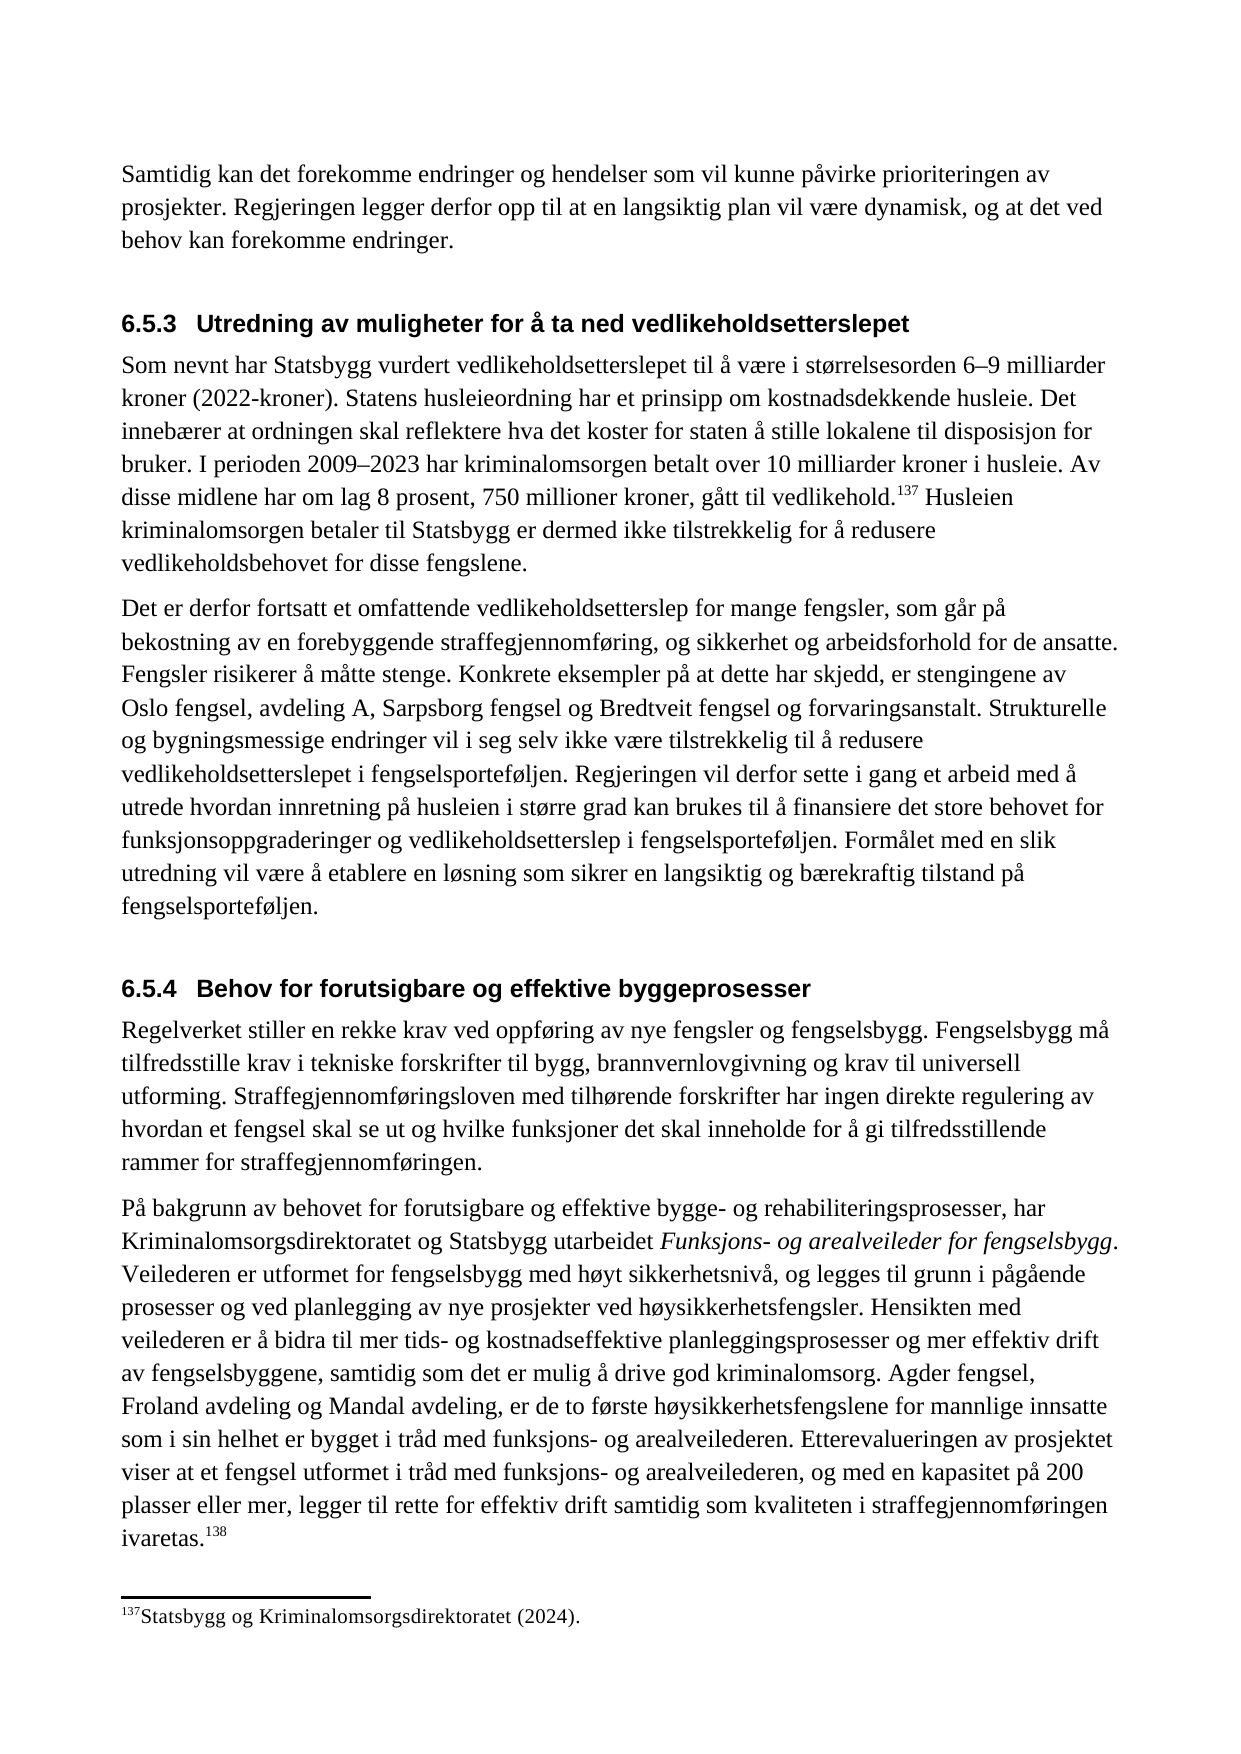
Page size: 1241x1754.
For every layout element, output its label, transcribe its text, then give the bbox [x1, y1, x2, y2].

subtitle Behov for forutsigbare og effektive byggeprosesser [121, 974, 1119, 1002]
text På bakgrunn av behovet for forutsigbare og effektive bygge- og rehabiliteringsprosesser, har Kriminalomsorgsdirektoratet og Statsbygg utarbeidet Funksjons- og arealveileder for fengselsbygg. Veilederen er utformet for fengselsbygg med høyt sikkerhetsnivå, og legges til grunn i pågående prosesser og ved planlegging av nye prosjekter ved høysikkerhetsfengsler. Hensikten med veilederen er å bidra til mer tids- og kostnadseffektive planleggingsprosesser og mer effektiv drift av fengselsbyggene, samtidig som det er mulig å drive god kriminalomsorg. Agder fengsel, Froland avdeling og Mandal avdeling, er de to første høysikkerhetsfengslene for mannlige innsatte som i sin helhet er bygget i tråd med funksjons- og arealveilederen. Etterevalueringen av prosjektet viser at et fengsel utformet i tråd med funksjons- og arealveilederen, og med en kapasitet på 200 plasser eller mer, legger til rette for effektiv drift samtidig som kvaliteten i straffegjennomføringen ivaretas. [121, 1193, 1119, 1552]
text Som nevnt har Statsbygg vurdert vedlikeholdsetterslepet til å være i størrelsesorden 6–9 milliarder kroner (2022-kroner). Statens husleieordning har et prinsipp om kostnadsdekkende husleie. Det innebærer at ordningen skal reflektere hva det koster for staten å stille lokalene til disposisjon for bruker. I perioden 2009–2023 har kriminalomsorgen betalt over 10 milliarder kroner i husleie. Av disse midlene har om lag 8 prosent, 750 millioner kroner, gått til vedlikehold. Husleien kriminalomsorgen betaler til Statsbygg er dermed ikke tilstrekkelig for å redusere vedlikeholdsbehovet for disse fengslene. [121, 350, 1119, 577]
text Regelverket stiller en rekke krav ved oppføring av nye fengsler og fengselsbygg. Fengselsbygg må tilfredsstille krav i tekniske forskrifter til bygg, brannvernlovgivning og krav til universell utforming. Straffegjennomføringsloven med tilhørende forskrifter har ingen direkte regulering av hvordan et fengsel skal se ut og hvilke funksjoner det skal inneholde for å gi tilfredsstillende rammer for straffegjennomføringen. [121, 1015, 1119, 1176]
text Samtidig kan det forekomme endringer og hendelser som vil kunne påvirke prioriteringen av prosjekter. Regjeringen legger derfor opp til at en langsiktig plan vil være dynamisk, og at det ved behov kan forekomme endringer. [121, 159, 1119, 254]
text Det er derfor fortsatt et omfattende vedlikeholdsetterslep for mange fengsler, som går på bekostning av en forebyggende straffegjennomføring, og sikkerhet og arbeidsforhold for de ansatte. Fengsler risikerer å måtte stenge. Konkrete eksempler på at dette har skjedd, er stengingene av Oslo fengsel, avdeling A, Sarpsborg fengsel og Bredtveit fengsel og forvaringsanstalt. Strukturelle og bygningsmessige endringer vil i seg selv ikke være tilstrekkelig til å redusere vedlikeholdsetterslepet i fengselsporteføljen. Regjeringen vil derfor sette i gang et arbeid med å utrede hvordan innretning på husleien i større grad kan brukes til å finansiere det store behovet for funksjonsoppgraderinger og vedlikeholdsetterslep i fengselsporteføljen. Formålet med en slik utredning vil være å etablere en løsning som sikrer en langsiktig og bærekraftig tilstand på fengselsporteføljen. [121, 593, 1119, 919]
subtitle Utredning av muligheter for å ta ned vedlikeholdsetterslepet [121, 308, 1119, 337]
